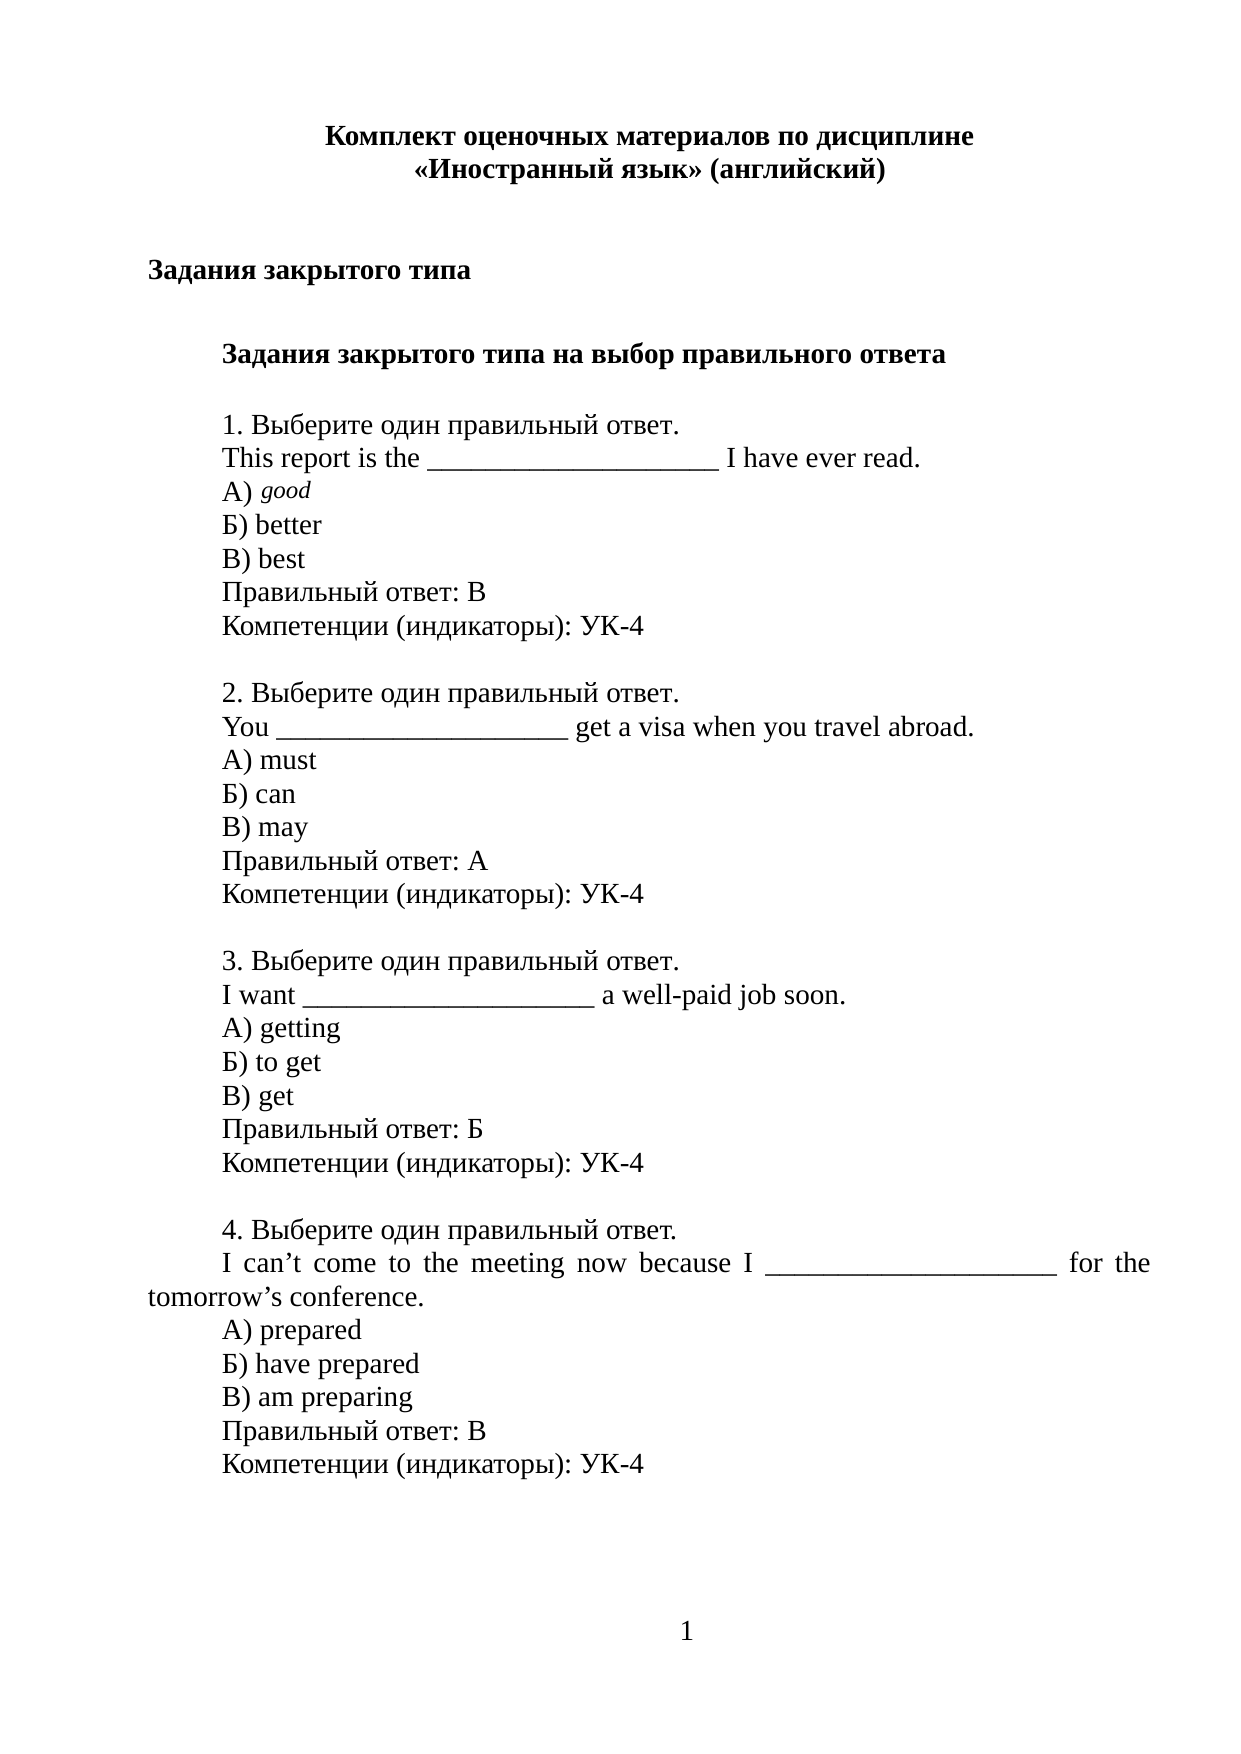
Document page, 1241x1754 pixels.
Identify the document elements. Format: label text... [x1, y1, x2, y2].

text Б) to get [148, 1044, 1152, 1078]
subtitle Комплект оценочных материалов по дисциплине «Иностранный язык» (английский) [148, 118, 1152, 185]
text В) get [148, 1078, 1152, 1111]
text А) must [148, 742, 1152, 776]
text This report is the ____________________ I have ever read. [148, 440, 1152, 474]
text Б) have prepared [148, 1346, 1152, 1379]
text В) best [148, 541, 1152, 574]
text Компетенции (индикаторы): УК-4 [148, 608, 1152, 642]
text 4. Выберите один правильный ответ. [148, 1212, 1152, 1245]
text I can’t come to the meeting now because I ____________________ for the tomorrow’s conference. [148, 1245, 1152, 1312]
subtitle Задания закрытого типа на выбор правильного ответа [148, 336, 1152, 369]
text В) am preparing [148, 1379, 1152, 1413]
subtitle Задания закрытого типа [148, 252, 1152, 286]
text Б) better [148, 507, 1152, 541]
text А) [148, 474, 1152, 507]
text Правильный ответ: Б [148, 1111, 1152, 1145]
text 2. Выберите один правильный ответ. [148, 675, 1152, 709]
text Правильный ответ: B [148, 574, 1152, 608]
text Правильный ответ: B [148, 1413, 1152, 1447]
text В) may [148, 809, 1152, 843]
text Б) can [148, 776, 1152, 809]
text 3. Выберите один правильный ответ. [148, 943, 1152, 977]
text You ____________________ get a visa when you travel abroad. [148, 709, 1152, 742]
text Компетенции (индикаторы): УК-4 [148, 1145, 1152, 1178]
text А) getting [148, 1011, 1152, 1044]
text 1. Выберите один правильный ответ. [148, 407, 1152, 440]
text Компетенции (индикаторы): УК-4 [148, 876, 1152, 910]
text Правильный ответ: A [148, 843, 1152, 876]
text Компетенции (индикаторы): УК-4 [148, 1447, 1152, 1480]
text I want ____________________ a well-paid job soon. [148, 977, 1152, 1011]
text А) prepared [148, 1312, 1152, 1346]
